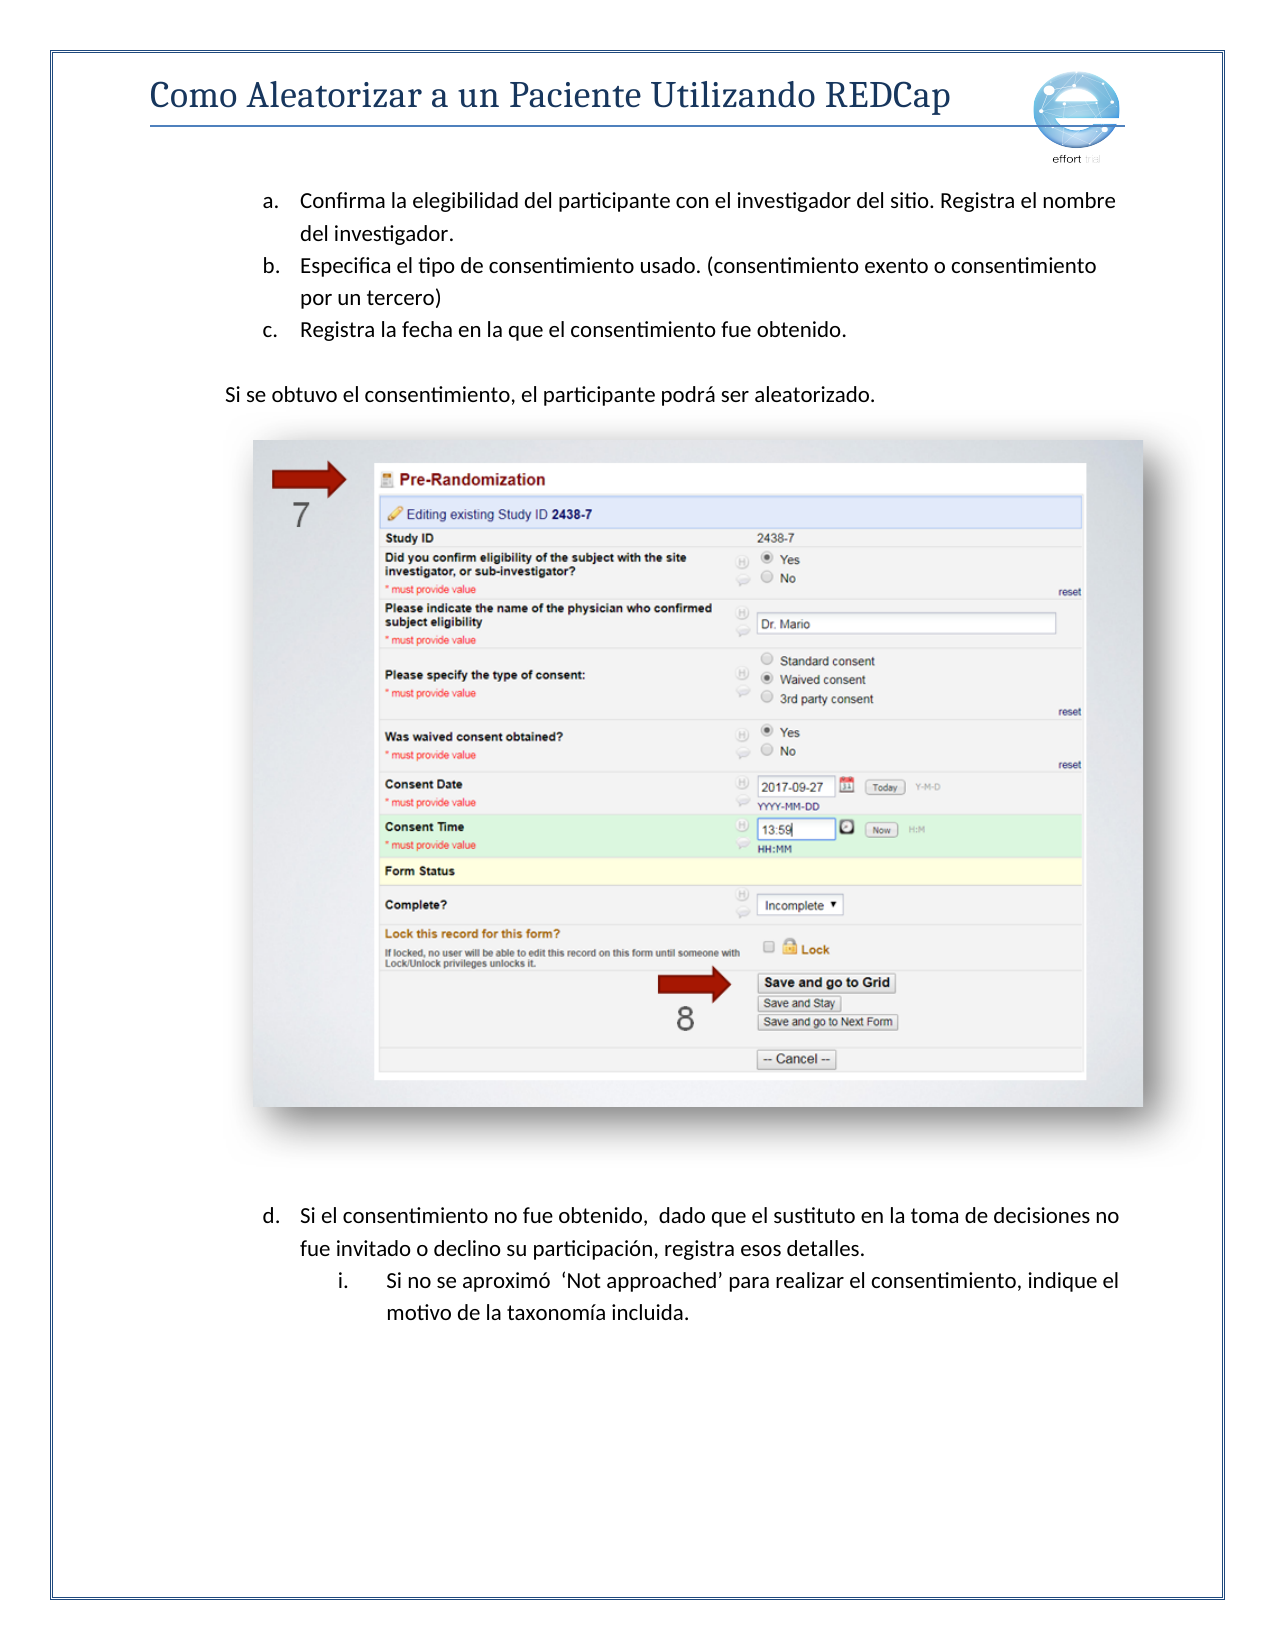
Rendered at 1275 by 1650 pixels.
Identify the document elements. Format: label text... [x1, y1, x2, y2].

picture [253, 440, 1144, 1107]
picture [1033, 71, 1120, 125]
picture [1033, 127, 1120, 168]
list Especifica el tipo de consentimiento usado. (consentimiento exento o consentimiento por un tercero) [262, 251, 1125, 311]
list Registra la fecha en la que el consentimiento fue obtenido. [262, 315, 1125, 343]
list Si el consentimiento no fue obtenido, dado que el sustituto en la toma de decisiones no fue invitado o declino su participación, registra esos detalles. [262, 1201, 1125, 1262]
list Confirma la elegibilidad del participante con el investigador del sitio. Registra el nombre del investigador. [262, 187, 1125, 247]
list Si no se aproximó ‘Not approached’ para realizar el consentimiento, indique el motivo de la taxonomía incluida. [349, 1266, 1125, 1326]
